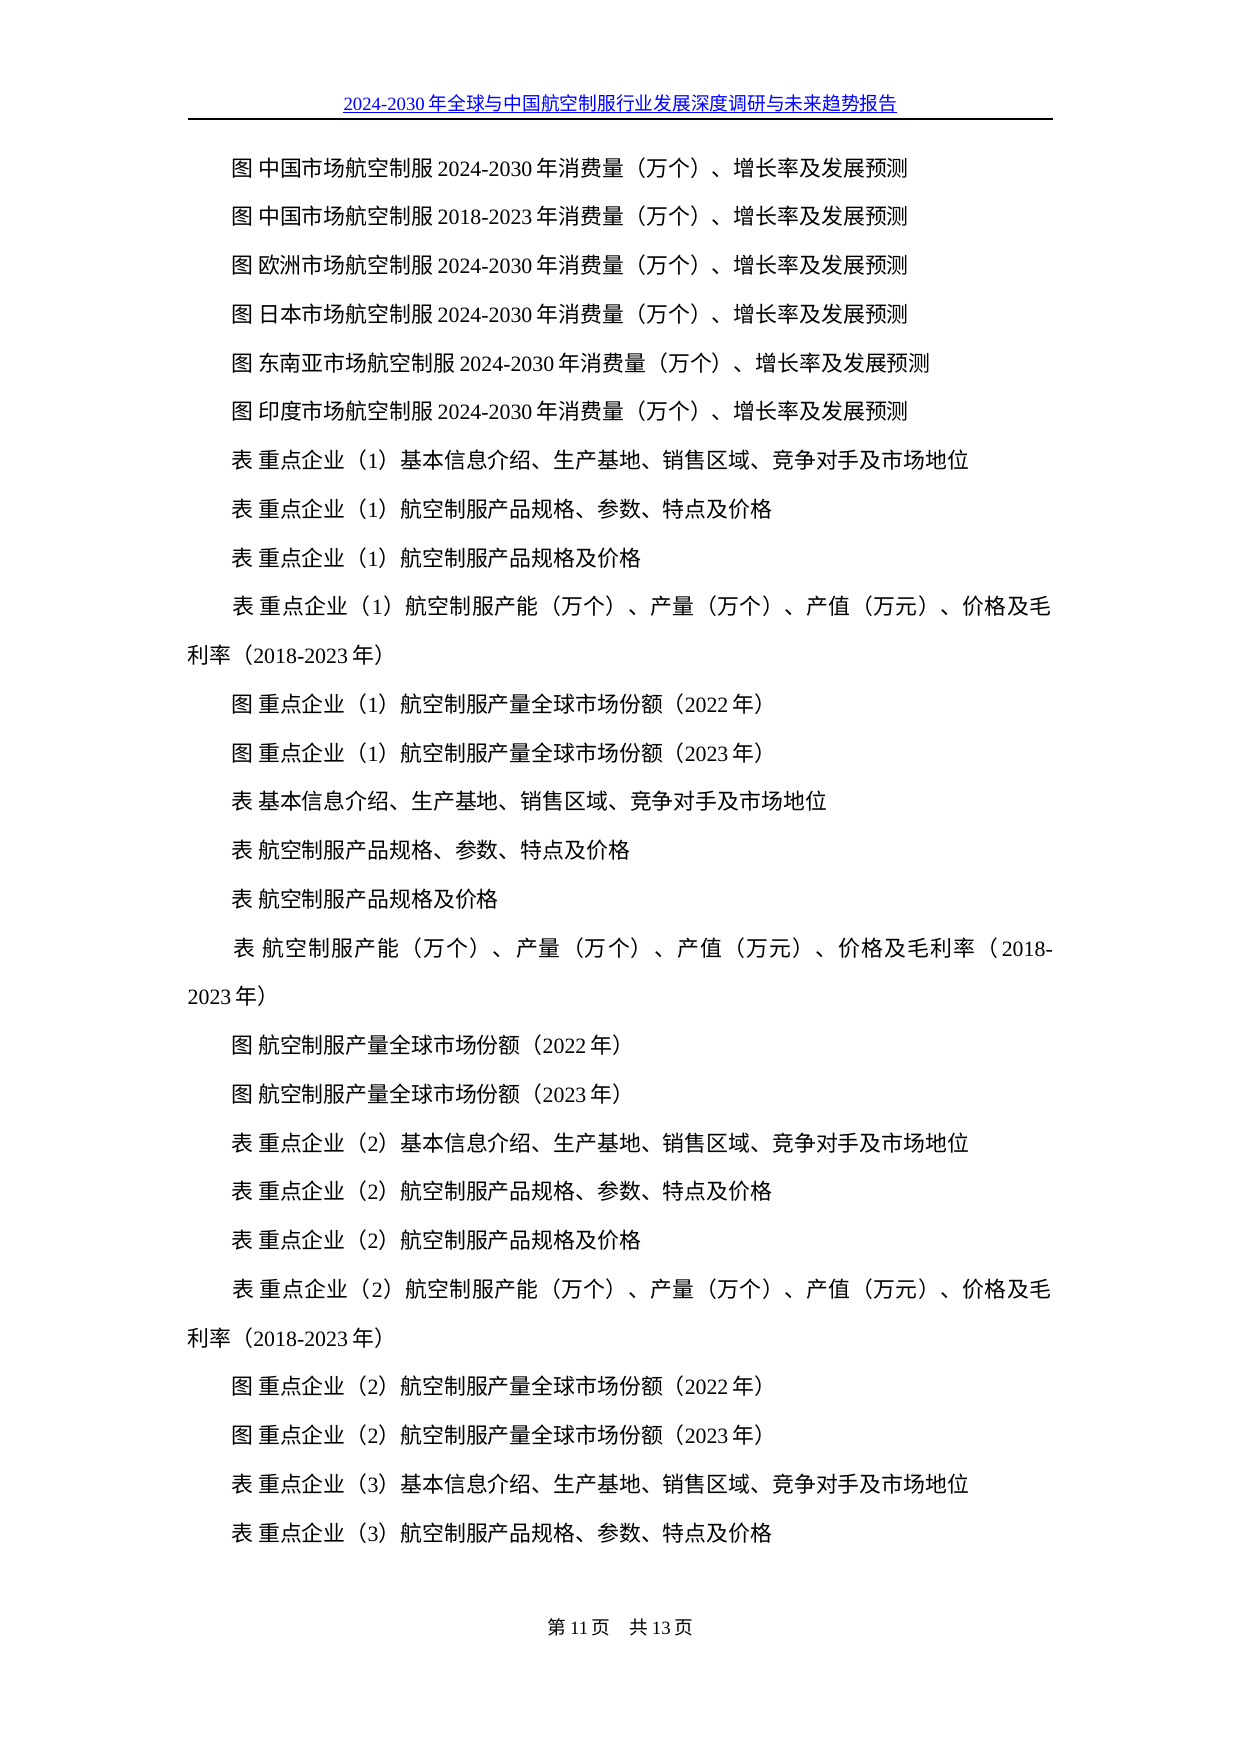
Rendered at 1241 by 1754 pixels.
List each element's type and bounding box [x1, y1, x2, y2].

text [187, 150, 1053, 1548]
